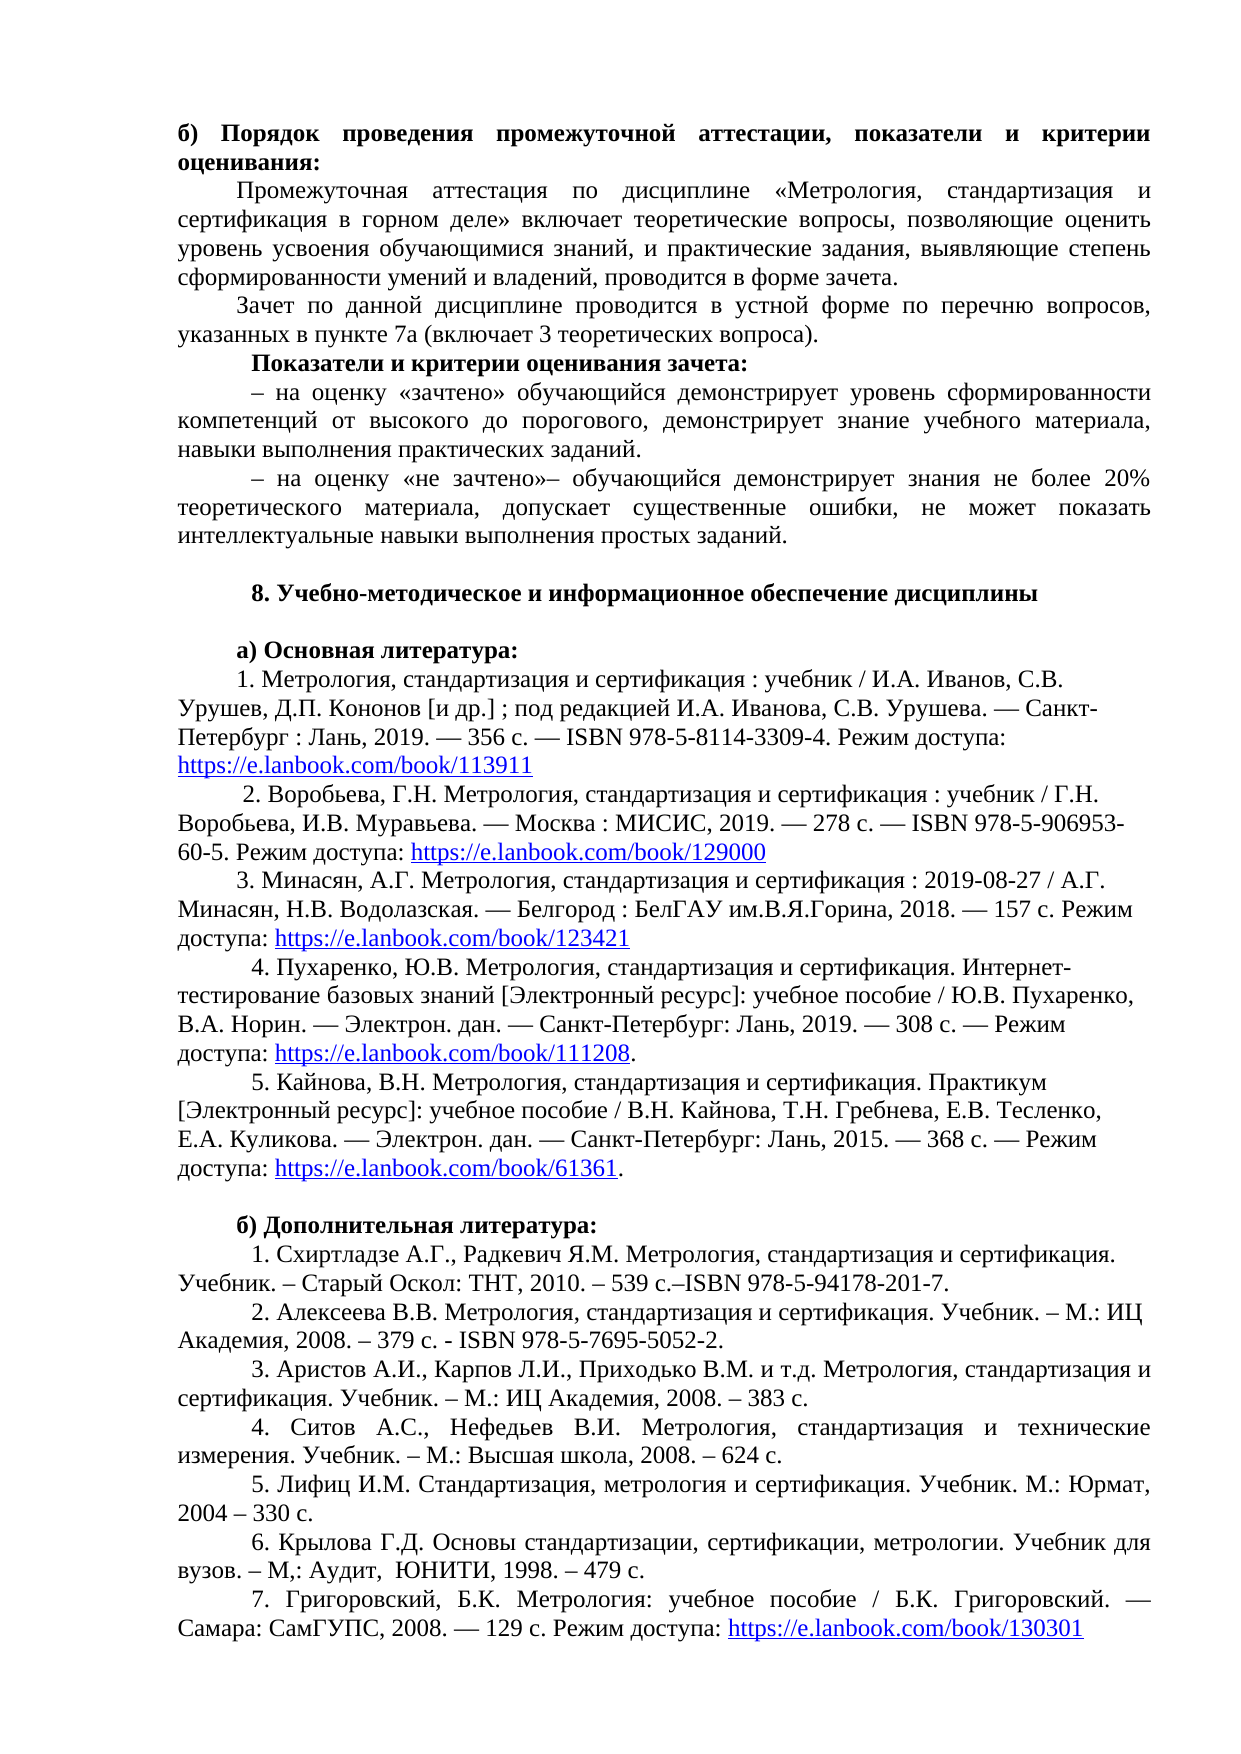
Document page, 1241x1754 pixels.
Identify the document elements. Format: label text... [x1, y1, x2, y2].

text 6. Крылова Г.Д. Основы стандартизации, сертификации, метрологии. Учебник для вузов. – М,: Аудит, ЮНИТИ, 1998. – 479 с. [177, 1527, 1152, 1584]
text 7. Григоровский, Б.К. Метрология: учебное пособие / Б.К. Григоровский. — Самара: СамГУПС, 2008. — 129 с. Режим доступа: https://e.lanbook.com/book/130301 [177, 1584, 1152, 1642]
text 1. Метрология, стандартизация и сертификация : учебник / И.А. Иванов, С.В. Урушев, Д.П. Кононов [и др.] ; под редакцией И.А. Иванова, С.В. Урушева. — Санкт-Петербург : Лань, 2019. — 356 с. — ISBN 978-5-8114-3309-4. Режим доступа: https://e.lanbook.com/book/113911 [177, 664, 1152, 779]
text 2. Алексеева В.В. Метрология, стандартизация и сертификация. Учебник. – М.: ИЦ Академия, 2008. – 379 с. - ISBN 978-5-7695-5052-2. [177, 1297, 1152, 1354]
text 8. Учебно-методическое и информационное обеспечение дисциплины [177, 578, 1152, 607]
text б) Порядок проведения промежуточной аттестации, показатели и критерии оценивания: [177, 118, 1152, 176]
text 3. Минасян, А.Г. Метрология, стандартизация и сертификация : 2019-08-27 / А.Г. Минасян, Н.В. Водолазская. — Белгород : БелГАУ им.В.Я.Горина, 2018. — 157 с. Режим доступа: https://e.lanbook.com/book/123421 [177, 866, 1152, 952]
text а) Основная литература: [177, 636, 1152, 664]
text 4. Пухаренко, Ю.В. Метрология, стандартизация и сертификация. Интернет-тестирование базовых знаний [Электронный ресурс]: учебное пособие / Ю.В. Пухаренко, В.А. Норин. — Электрон. дан. — Санкт-Петербург: Лань, 2019. — 308 с. — Режим доступа: https://e.lanbook.com/book/111208. [177, 952, 1152, 1067]
text 2. Воробьева, Г.Н. Метрология, стандартизация и сертификация : учебник / Г.Н. Воробьева, И.В. Муравьева. — Москва : МИСИС, 2019. — 278 с. — ISBN 978-5-906953-60-5. Режим доступа: https://e.lanbook.com/book/129000 [177, 779, 1152, 866]
text 4. Ситов А.С., Нефедьев В.И. Метрология, стандартизация и технические измерения. Учебник. – М.: Высшая школа, 2008. – 624 с. [177, 1412, 1152, 1469]
text Зачет по данной дисциплине проводится в устной форме по перечню вопросов, указанных в пункте 7а (включает 3 теоретических вопроса). [177, 291, 1152, 348]
text 1. Схиртладзе А.Г., Радкевич Я.М. Метрология, стандартизация и сертификация. Учебник. – Старый Оскол: ТНТ, 2010. – 539 с.–ISBN 978-5-94178-201-7. [177, 1239, 1152, 1297]
text Промежуточная аттестация по дисциплине «Метрология, стандартизация и сертификация в горном деле» включает теоретические вопросы, позволяющие оценить уровень усвоения обучающимися знаний, и практические задания, выявляющие степень сформированности умений и владений, проводится в форме зачета. [177, 176, 1152, 291]
text 5. Кайнова, В.Н. Метрология, стандартизация и сертификация. Практикум [Электронный ресурс]: учебное пособие / В.Н. Кайнова, Т.Н. Гребнева, Е.В. Тесленко, Е.А. Куликова. — Электрон. дан. — Санкт-Петербург: Лань, 2015. — 368 с. — Режим доступа: https://e.lanbook.com/book/61361. [177, 1067, 1152, 1182]
text б) Дополнительная литература: [177, 1211, 1152, 1239]
text 3. Аристов А.И., Карпов Л.И., Приходько В.М. и т.д. Метрология, стандартизация и сертификация. Учебник. – М.: ИЦ Академия, 2008. – 383 с. [177, 1354, 1152, 1412]
text – на оценку «не зачтено»– обучающийся демонстрирует знания не более 20% теоретического материала, допускает существенные ошибки, не может показать интеллектуальные навыки выполнения простых заданий. [177, 463, 1152, 549]
text Показатели и критерии оценивания зачета: [177, 348, 1152, 377]
text – на оценку «зачтено» обучающийся демонстрирует уровень сформированности компетенций от высокого до порогового, демонстрирует знание учебного материала, навыки выполнения практических заданий. [177, 377, 1152, 463]
text 5. Лифиц И.М. Стандартизация, метрология и сертификация. Учебник. М.: Юрмат, 2004 – 330 с. [177, 1469, 1152, 1527]
